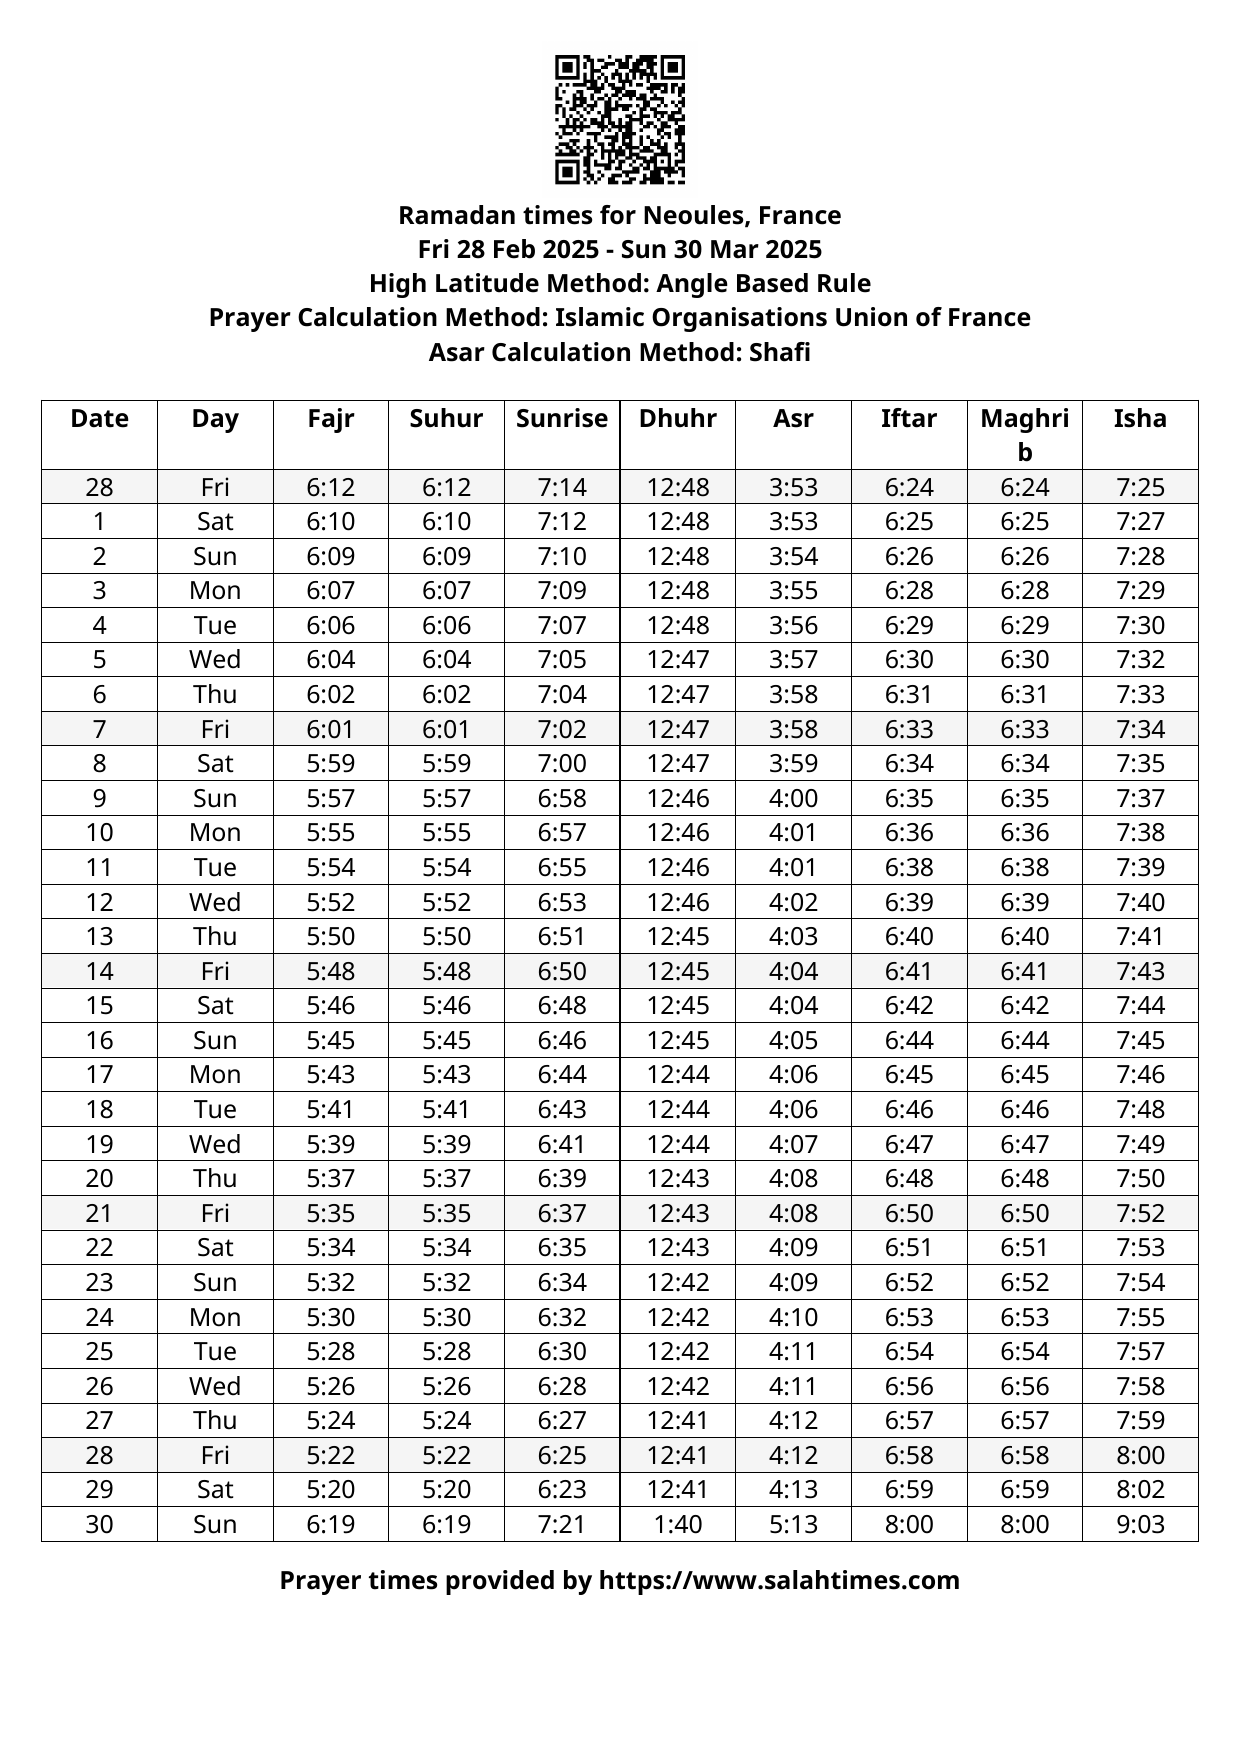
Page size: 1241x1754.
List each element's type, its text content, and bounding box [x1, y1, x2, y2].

table_cell 4:02 [736, 885, 851, 918]
table_cell 4:11 [736, 1369, 851, 1402]
table_cell 6:51 [968, 1231, 1082, 1264]
table_cell 5:34 [274, 1231, 388, 1264]
table_cell 5:20 [274, 1473, 388, 1506]
table_cell Sat [158, 1473, 273, 1506]
table_cell 6:53 [968, 1300, 1082, 1333]
text Fri 28 Feb 2025 - Sun 30 Mar 2025 [42, 232, 1198, 266]
table_cell 6:30 [505, 1334, 619, 1368]
text Asar Calculation Method: Shafi [42, 334, 1198, 368]
table_cell 15 [42, 989, 157, 1022]
table_cell 6:57 [968, 1404, 1082, 1437]
table_cell Mon [158, 1058, 273, 1091]
table_cell 5:13 [736, 1507, 851, 1541]
table_cell 8:00 [852, 1507, 967, 1541]
table_cell 14 [42, 954, 157, 987]
table_cell 12:44 [621, 1058, 735, 1091]
table_cell 6:57 [852, 1404, 967, 1437]
table_cell 5:39 [389, 1127, 504, 1160]
table_cell 12:48 [621, 470, 735, 503]
table_cell 5:32 [274, 1265, 388, 1299]
table_cell Mon [158, 816, 273, 849]
table_cell 12:45 [621, 919, 735, 953]
table_cell 5:50 [274, 919, 388, 953]
table_cell 5:48 [274, 954, 388, 987]
table_cell 6:27 [505, 1404, 619, 1437]
table_cell 6:44 [968, 1023, 1082, 1057]
table_cell 8:02 [1083, 1473, 1198, 1506]
table_cell 26 [42, 1369, 157, 1402]
table_cell 24 [42, 1300, 157, 1333]
table_cell Sun [158, 1507, 273, 1541]
table_header Sunrise [505, 401, 619, 469]
table_cell 7:34 [1083, 712, 1198, 745]
table_header Date [42, 401, 157, 469]
table_cell 6:10 [274, 504, 388, 538]
table_cell 4:03 [736, 919, 851, 953]
table_cell 7:27 [1083, 504, 1198, 538]
table_cell 3:59 [736, 746, 851, 780]
table_cell 7:55 [1083, 1300, 1198, 1333]
table_cell 5:52 [274, 885, 388, 918]
table_cell Fri [158, 712, 273, 745]
table_cell 3:58 [736, 677, 851, 711]
table_cell 6:46 [852, 1092, 967, 1126]
table_cell 7:46 [1083, 1058, 1198, 1091]
table_cell 7:44 [1083, 989, 1198, 1022]
table_cell 5:41 [274, 1092, 388, 1126]
table_cell 25 [42, 1334, 157, 1368]
table_cell 5:28 [274, 1334, 388, 1368]
table_cell 6:12 [274, 470, 388, 503]
table_cell 19 [42, 1127, 157, 1160]
table_cell 4 [42, 608, 157, 642]
table_cell Fri [158, 954, 273, 987]
table_cell 3:53 [736, 504, 851, 538]
table_cell 12:47 [621, 643, 735, 676]
table_cell 6:07 [274, 574, 388, 607]
table_cell 7:32 [1083, 643, 1198, 676]
table_cell 28 [42, 470, 157, 503]
table_cell 6:50 [968, 1196, 1082, 1229]
table_cell 6:01 [389, 712, 504, 745]
table_cell 4:12 [736, 1404, 851, 1437]
table_cell 4:07 [736, 1127, 851, 1160]
table_cell 6:50 [852, 1196, 967, 1229]
table_cell 4:09 [736, 1231, 851, 1264]
table_cell Fri [158, 1438, 273, 1472]
table_cell 7:54 [1083, 1265, 1198, 1299]
table_header Fajr [274, 401, 388, 469]
table_cell 7:30 [1083, 608, 1198, 642]
table_cell 6:02 [389, 677, 504, 711]
table_cell 5:45 [389, 1023, 504, 1057]
table_cell 5:35 [274, 1196, 388, 1229]
table_cell 7:33 [1083, 677, 1198, 711]
table_cell 4:05 [736, 1023, 851, 1057]
table_cell 12:45 [621, 989, 735, 1022]
table_cell 6:42 [968, 989, 1082, 1022]
table_cell 6:57 [505, 816, 619, 849]
table_cell 7:38 [1083, 816, 1198, 849]
table_cell 6:25 [505, 1438, 619, 1472]
table_cell 5:22 [389, 1438, 504, 1472]
table_cell 5:54 [274, 850, 388, 884]
table_cell 7:12 [505, 504, 619, 538]
table_cell 12:48 [621, 539, 735, 572]
table_cell 5:52 [389, 885, 504, 918]
table_cell 5:30 [389, 1300, 504, 1333]
table_cell 6:59 [852, 1473, 967, 1506]
text Prayer times provided by https://www.salahtimes.com [42, 1563, 1198, 1597]
table_cell 12:42 [621, 1265, 735, 1299]
table_cell 7:49 [1083, 1127, 1198, 1160]
table_cell 17 [42, 1058, 157, 1091]
table_cell 4:01 [736, 850, 851, 884]
table_cell 5:57 [389, 781, 504, 814]
table_cell 5:39 [274, 1127, 388, 1160]
table_cell 4:00 [736, 781, 851, 814]
table_cell 6:28 [505, 1369, 619, 1402]
table_cell 4:06 [736, 1058, 851, 1091]
table_cell 7:21 [505, 1507, 619, 1541]
table_cell 6:55 [505, 850, 619, 884]
table_cell 6:46 [968, 1092, 1082, 1126]
table_cell 6:07 [389, 574, 504, 607]
table_cell 7:41 [1083, 919, 1198, 953]
table_cell Sat [158, 746, 273, 780]
table_cell 5:24 [274, 1404, 388, 1437]
table_cell 7:57 [1083, 1334, 1198, 1368]
table_cell 7:07 [505, 608, 619, 642]
table_cell 5:37 [389, 1161, 504, 1195]
table_cell 6:25 [852, 504, 967, 538]
table_cell Sun [158, 781, 273, 814]
table_cell 6:39 [505, 1161, 619, 1195]
table_cell 3 [42, 574, 157, 607]
table_cell 6:52 [968, 1265, 1082, 1299]
table_cell 4:08 [736, 1161, 851, 1195]
table_cell 6:58 [852, 1438, 967, 1472]
table_cell 12:43 [621, 1231, 735, 1264]
table_cell Fri [158, 1196, 273, 1229]
table_cell 6:47 [968, 1127, 1082, 1160]
table_cell 4:06 [736, 1092, 851, 1126]
table_cell 3:54 [736, 539, 851, 572]
table_cell 6:46 [505, 1023, 619, 1057]
table_cell 4:04 [736, 989, 851, 1022]
table_cell 1 [42, 504, 157, 538]
table_cell 28 [42, 1438, 157, 1472]
table_cell 7:40 [1083, 885, 1198, 918]
table_cell 5:55 [389, 816, 504, 849]
table_cell 6:06 [389, 608, 504, 642]
table_header Maghrib [968, 401, 1082, 469]
table_cell Thu [158, 1161, 273, 1195]
table_cell 6:33 [852, 712, 967, 745]
table_cell 12:46 [621, 781, 735, 814]
table_cell 12:46 [621, 850, 735, 884]
table_cell Fri [158, 470, 273, 503]
table_cell 6:36 [968, 816, 1082, 849]
table_cell 4:12 [736, 1438, 851, 1472]
table_cell 7:02 [505, 712, 619, 745]
table_cell 7:29 [1083, 574, 1198, 607]
table_cell 6:41 [852, 954, 967, 987]
table_cell 3:53 [736, 470, 851, 503]
table_cell 3:56 [736, 608, 851, 642]
table_cell 6:35 [505, 1231, 619, 1264]
table_cell 6:45 [852, 1058, 967, 1091]
table_cell 11 [42, 850, 157, 884]
table_cell 30 [42, 1507, 157, 1541]
table_cell 12:42 [621, 1369, 735, 1402]
table_cell 3:57 [736, 643, 851, 676]
table_cell 6:39 [852, 885, 967, 918]
table_cell 6:29 [852, 608, 967, 642]
table_cell 12:44 [621, 1092, 735, 1126]
table_cell 6:50 [505, 954, 619, 987]
table_cell 5:30 [274, 1300, 388, 1333]
table_cell 7:39 [1083, 850, 1198, 884]
table_cell 6:23 [505, 1473, 619, 1506]
table_cell 6:10 [389, 504, 504, 538]
table_cell 6:38 [968, 850, 1082, 884]
table_cell 12:48 [621, 574, 735, 607]
table_cell 7:58 [1083, 1369, 1198, 1402]
table_cell 7:00 [505, 746, 619, 780]
table_cell 12:44 [621, 1127, 735, 1160]
table_cell 6:48 [505, 989, 619, 1022]
table_cell 6:19 [389, 1507, 504, 1541]
table_cell 3:58 [736, 712, 851, 745]
table_cell 6:39 [968, 885, 1082, 918]
table_cell 6:19 [274, 1507, 388, 1541]
table_cell 8:00 [1083, 1438, 1198, 1472]
table_cell 6:02 [274, 677, 388, 711]
text Ramadan times for Neoules, France [42, 198, 1198, 232]
table_cell 12:43 [621, 1196, 735, 1229]
table_cell 6:26 [852, 539, 967, 572]
table_cell 5:43 [274, 1058, 388, 1091]
table_cell 6:04 [389, 643, 504, 676]
table_cell 6:47 [852, 1127, 967, 1160]
table_cell 6:51 [505, 919, 619, 953]
table_cell 6:35 [968, 781, 1082, 814]
table_cell 4:01 [736, 816, 851, 849]
table_cell 6:31 [968, 677, 1082, 711]
table_cell 12:42 [621, 1300, 735, 1333]
table_cell 5:26 [389, 1369, 504, 1402]
table_cell 13 [42, 919, 157, 953]
table_cell Sun [158, 539, 273, 572]
table_cell 6:29 [968, 608, 1082, 642]
table_cell 5:26 [274, 1369, 388, 1402]
table_cell 12:47 [621, 746, 735, 780]
table_cell 6:40 [852, 919, 967, 953]
table_cell 8:00 [968, 1507, 1082, 1541]
table_cell 6:42 [852, 989, 967, 1022]
table_cell 6:52 [852, 1265, 967, 1299]
table_cell 18 [42, 1092, 157, 1126]
table_cell 6:54 [852, 1334, 967, 1368]
table_cell 6:09 [389, 539, 504, 572]
table_cell Thu [158, 919, 273, 953]
table_cell 5:59 [389, 746, 504, 780]
table_cell 6:06 [274, 608, 388, 642]
table_cell 5 [42, 643, 157, 676]
text Prayer Calculation Method: Islamic Organisations Union of France [42, 300, 1198, 334]
table_cell Sun [158, 1023, 273, 1057]
table_cell 16 [42, 1023, 157, 1057]
text High Latitude Method: Angle Based Rule [42, 266, 1198, 300]
table_cell 6:24 [968, 470, 1082, 503]
table_cell 4:08 [736, 1196, 851, 1229]
table_cell Wed [158, 885, 273, 918]
table_cell 6:41 [968, 954, 1082, 987]
table_cell 5:48 [389, 954, 504, 987]
table_cell 5:35 [389, 1196, 504, 1229]
table_cell Sat [158, 989, 273, 1022]
table_cell 21 [42, 1196, 157, 1229]
table_cell Tue [158, 608, 273, 642]
table_cell 6:38 [852, 850, 967, 884]
table_cell 12:46 [621, 816, 735, 849]
table_cell 5:50 [389, 919, 504, 953]
table_cell 12:41 [621, 1438, 735, 1472]
table_cell 7:53 [1083, 1231, 1198, 1264]
table_cell 5:46 [389, 989, 504, 1022]
table_cell Thu [158, 1404, 273, 1437]
table_cell 12 [42, 885, 157, 918]
table_cell 22 [42, 1231, 157, 1264]
table_cell 7:52 [1083, 1196, 1198, 1229]
table_cell 6:01 [274, 712, 388, 745]
table_cell Wed [158, 1369, 273, 1402]
table_cell 27 [42, 1404, 157, 1437]
table_header Day [158, 401, 273, 469]
table_cell 5:22 [274, 1438, 388, 1472]
table_cell 6:12 [389, 470, 504, 503]
table_cell 6 [42, 677, 157, 711]
table_cell 6:44 [852, 1023, 967, 1057]
table_cell 10 [42, 816, 157, 849]
table_cell Thu [158, 677, 273, 711]
table_cell 7:04 [505, 677, 619, 711]
table_cell 20 [42, 1161, 157, 1195]
table_cell 6:33 [968, 712, 1082, 745]
table_cell 12:41 [621, 1404, 735, 1437]
table_cell 9 [42, 781, 157, 814]
table_cell Sat [158, 1231, 273, 1264]
table_cell 6:43 [505, 1092, 619, 1126]
table_cell 4:10 [736, 1300, 851, 1333]
table_cell 12:47 [621, 712, 735, 745]
table_cell 1:40 [621, 1507, 735, 1541]
table_cell 8 [42, 746, 157, 780]
table_cell 6:45 [968, 1058, 1082, 1091]
table_cell 6:24 [852, 470, 967, 503]
table_cell 6:58 [505, 781, 619, 814]
table_cell 29 [42, 1473, 157, 1506]
table_cell 6:53 [505, 885, 619, 918]
table_cell Tue [158, 1334, 273, 1368]
table_cell Wed [158, 1127, 273, 1160]
table_cell 6:35 [852, 781, 967, 814]
table_cell 5:41 [389, 1092, 504, 1126]
table_header Iftar [852, 401, 967, 469]
table_cell 5:37 [274, 1161, 388, 1195]
table_cell 12:47 [621, 677, 735, 711]
table_cell 12:41 [621, 1473, 735, 1506]
table_cell 6:25 [968, 504, 1082, 538]
table_cell 6:44 [505, 1058, 619, 1091]
table_cell 6:40 [968, 919, 1082, 953]
table_cell Sat [158, 504, 273, 538]
table_cell 12:45 [621, 954, 735, 987]
table_cell 6:30 [852, 643, 967, 676]
table_cell 4:09 [736, 1265, 851, 1299]
table_cell 6:48 [852, 1161, 967, 1195]
table_cell 6:48 [968, 1161, 1082, 1195]
table_cell 6:28 [968, 574, 1082, 607]
table_cell 5:24 [389, 1404, 504, 1437]
table_cell 5:20 [389, 1473, 504, 1506]
table_cell 6:54 [968, 1334, 1082, 1368]
table_cell 4:13 [736, 1473, 851, 1506]
table_header Isha [1083, 401, 1198, 469]
table_cell 6:04 [274, 643, 388, 676]
table_cell 7:50 [1083, 1161, 1198, 1195]
table_cell 12:42 [621, 1334, 735, 1368]
table_cell 5:32 [389, 1265, 504, 1299]
table_cell 5:43 [389, 1058, 504, 1091]
table_cell 7:59 [1083, 1404, 1198, 1437]
table_cell 5:45 [274, 1023, 388, 1057]
table_cell Sun [158, 1265, 273, 1299]
table_cell Tue [158, 1092, 273, 1126]
table_cell 6:51 [852, 1231, 967, 1264]
table_cell 9:03 [1083, 1507, 1198, 1541]
table_cell 7:45 [1083, 1023, 1198, 1057]
table_cell 4:11 [736, 1334, 851, 1368]
table_cell Mon [158, 574, 273, 607]
table_cell 6:09 [274, 539, 388, 572]
table_cell 7:37 [1083, 781, 1198, 814]
table_cell 5:34 [389, 1231, 504, 1264]
table_cell 6:32 [505, 1300, 619, 1333]
table_cell Mon [158, 1300, 273, 1333]
table_cell 5:59 [274, 746, 388, 780]
table_cell 7:43 [1083, 954, 1198, 987]
table_cell 6:56 [852, 1369, 967, 1402]
table_cell Tue [158, 850, 273, 884]
table_cell 5:55 [274, 816, 388, 849]
table_cell 6:34 [505, 1265, 619, 1299]
table_cell Wed [158, 643, 273, 676]
table_cell 23 [42, 1265, 157, 1299]
table_cell 6:41 [505, 1127, 619, 1160]
table_cell 4:04 [736, 954, 851, 987]
table_header Suhur [389, 401, 504, 469]
table_cell 6:30 [968, 643, 1082, 676]
table_cell 7:25 [1083, 470, 1198, 503]
table_cell 6:34 [852, 746, 967, 780]
table_cell 5:57 [274, 781, 388, 814]
table_cell 7:35 [1083, 746, 1198, 780]
table_cell 12:48 [621, 504, 735, 538]
table_cell 6:53 [852, 1300, 967, 1333]
picture [542, 41, 699, 198]
table_cell 6:31 [852, 677, 967, 711]
table_cell 6:36 [852, 816, 967, 849]
table_cell 12:48 [621, 608, 735, 642]
table_header Asr [736, 401, 851, 469]
table_cell 6:56 [968, 1369, 1082, 1402]
table_cell 6:59 [968, 1473, 1082, 1506]
table_cell 7:14 [505, 470, 619, 503]
table_cell 7:10 [505, 539, 619, 572]
table_cell 12:45 [621, 1023, 735, 1057]
table_cell 12:46 [621, 885, 735, 918]
table_cell 7:09 [505, 574, 619, 607]
table_cell 6:58 [968, 1438, 1082, 1472]
table_cell 12:43 [621, 1161, 735, 1195]
table_cell 7:05 [505, 643, 619, 676]
table_cell 7 [42, 712, 157, 745]
table_cell 5:54 [389, 850, 504, 884]
table_cell 2 [42, 539, 157, 572]
table_cell 6:37 [505, 1196, 619, 1229]
table_cell 6:26 [968, 539, 1082, 572]
table_cell 6:34 [968, 746, 1082, 780]
table_cell 3:55 [736, 574, 851, 607]
table_cell 5:46 [274, 989, 388, 1022]
table_cell 6:28 [852, 574, 967, 607]
table_cell 5:28 [389, 1334, 504, 1368]
table_header Dhuhr [621, 401, 735, 469]
table_cell 7:28 [1083, 539, 1198, 572]
table_cell 7:48 [1083, 1092, 1198, 1126]
